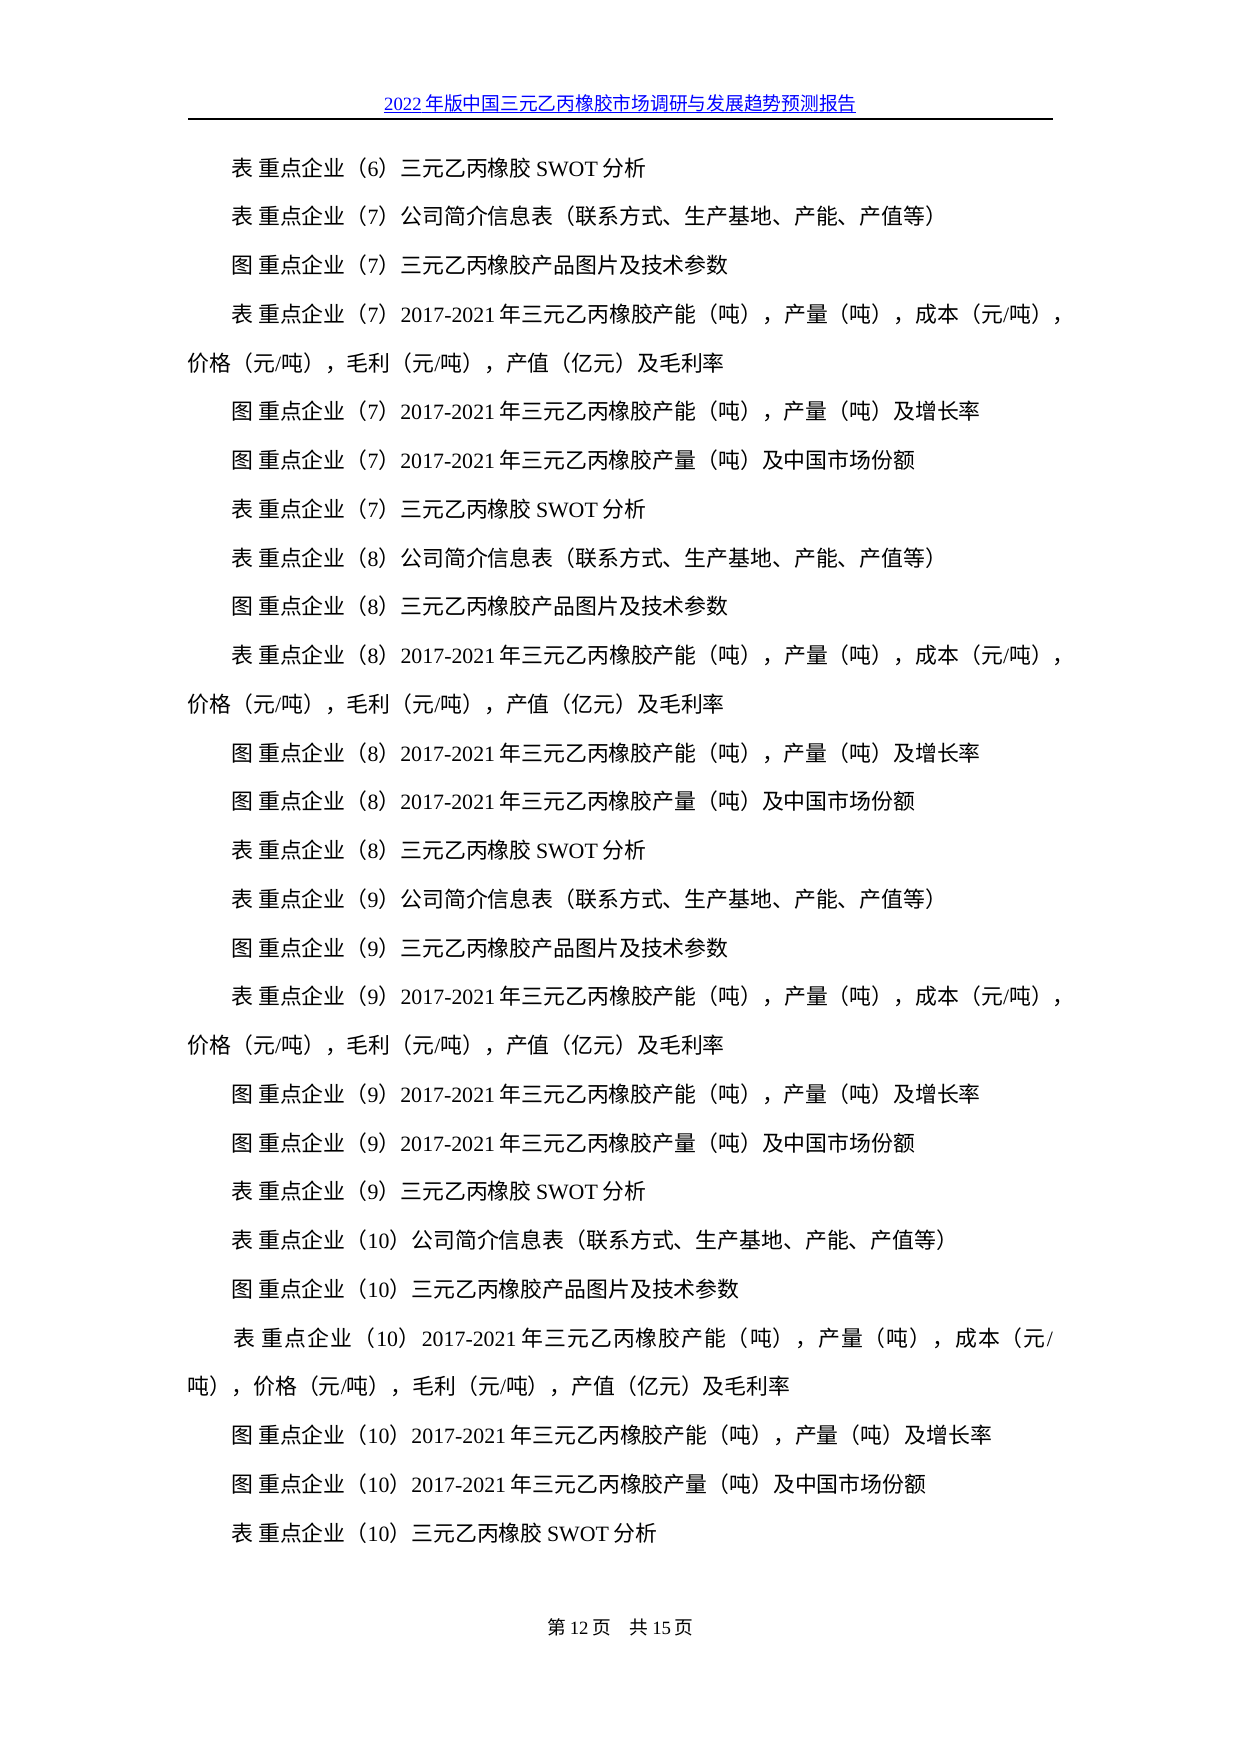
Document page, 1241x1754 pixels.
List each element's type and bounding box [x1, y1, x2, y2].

text [187, 150, 1053, 1548]
